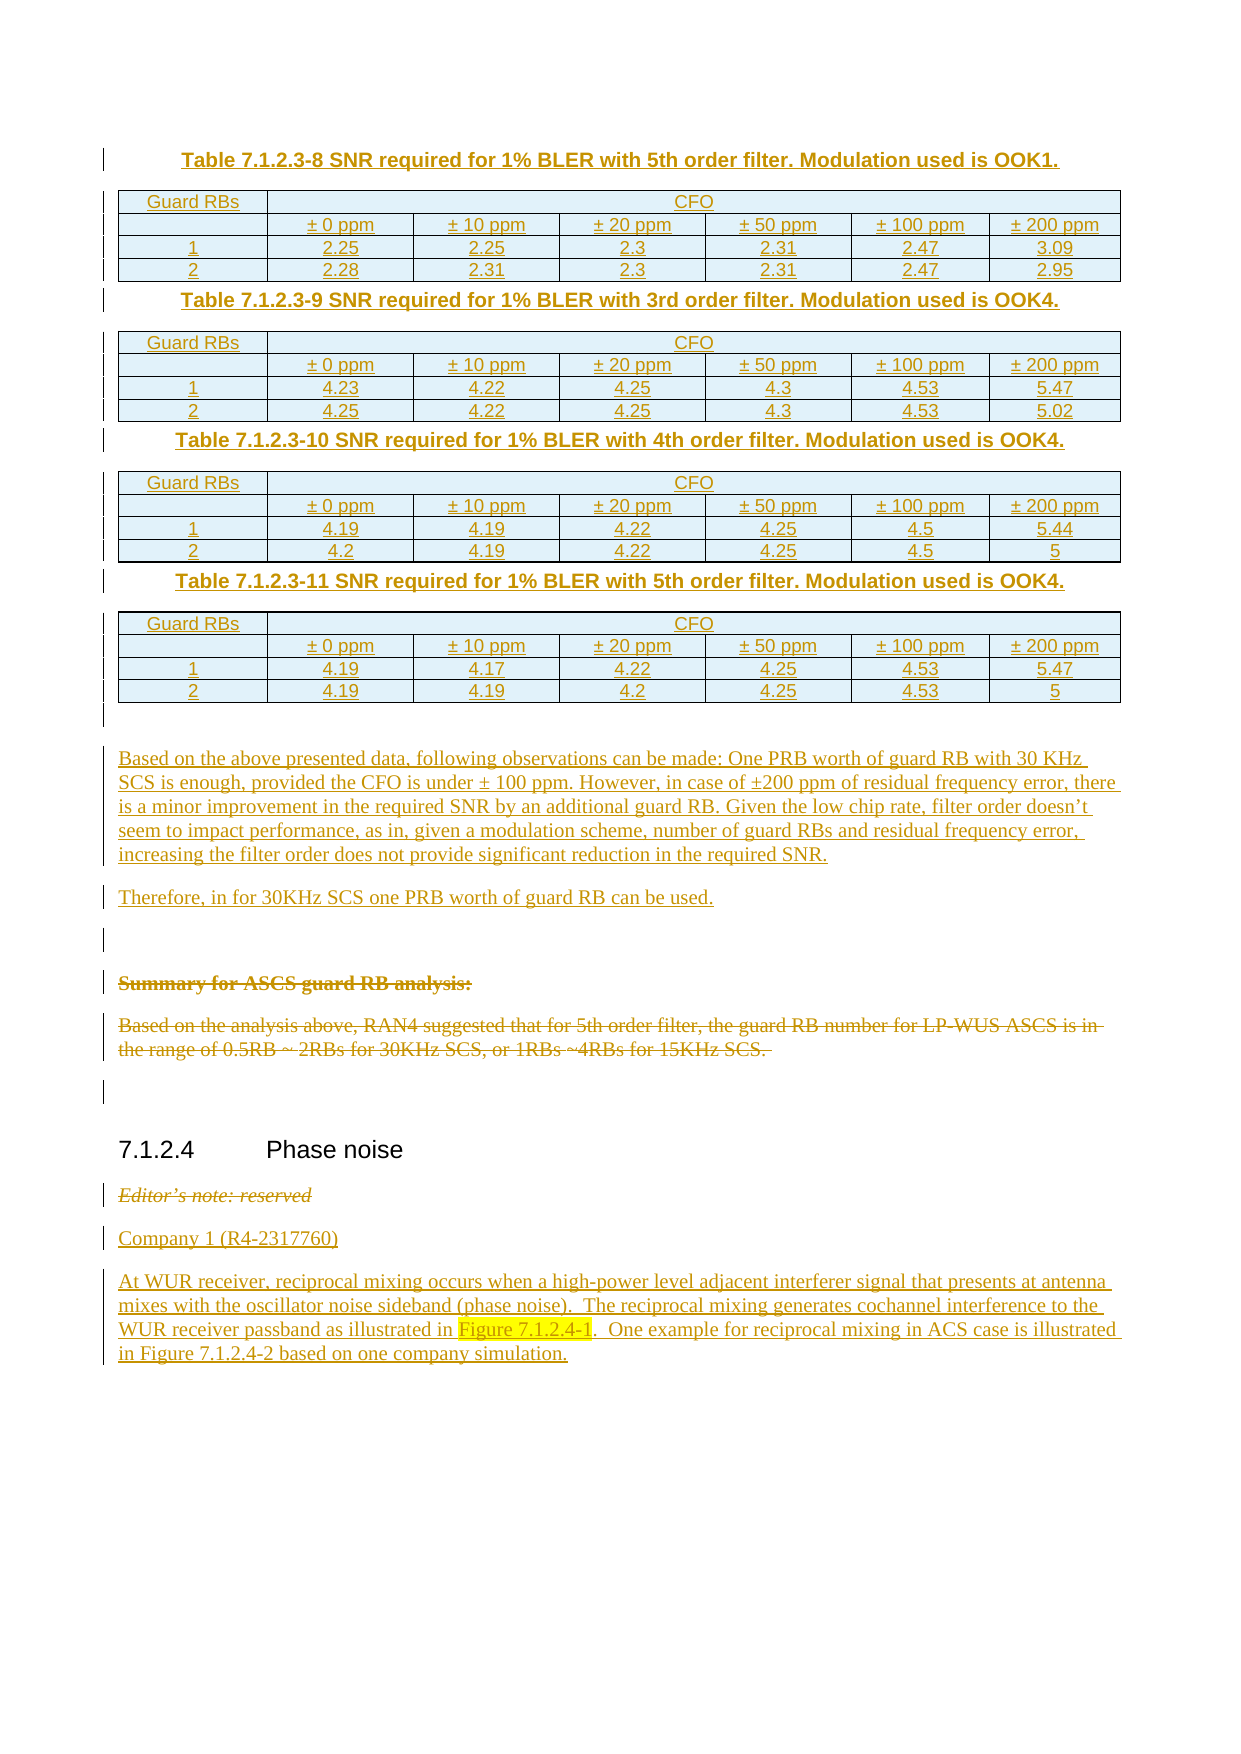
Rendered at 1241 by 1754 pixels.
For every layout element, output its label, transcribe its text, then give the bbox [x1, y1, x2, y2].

subtitle 7.1.2.4 Phase noise [118, 1135, 1122, 1164]
